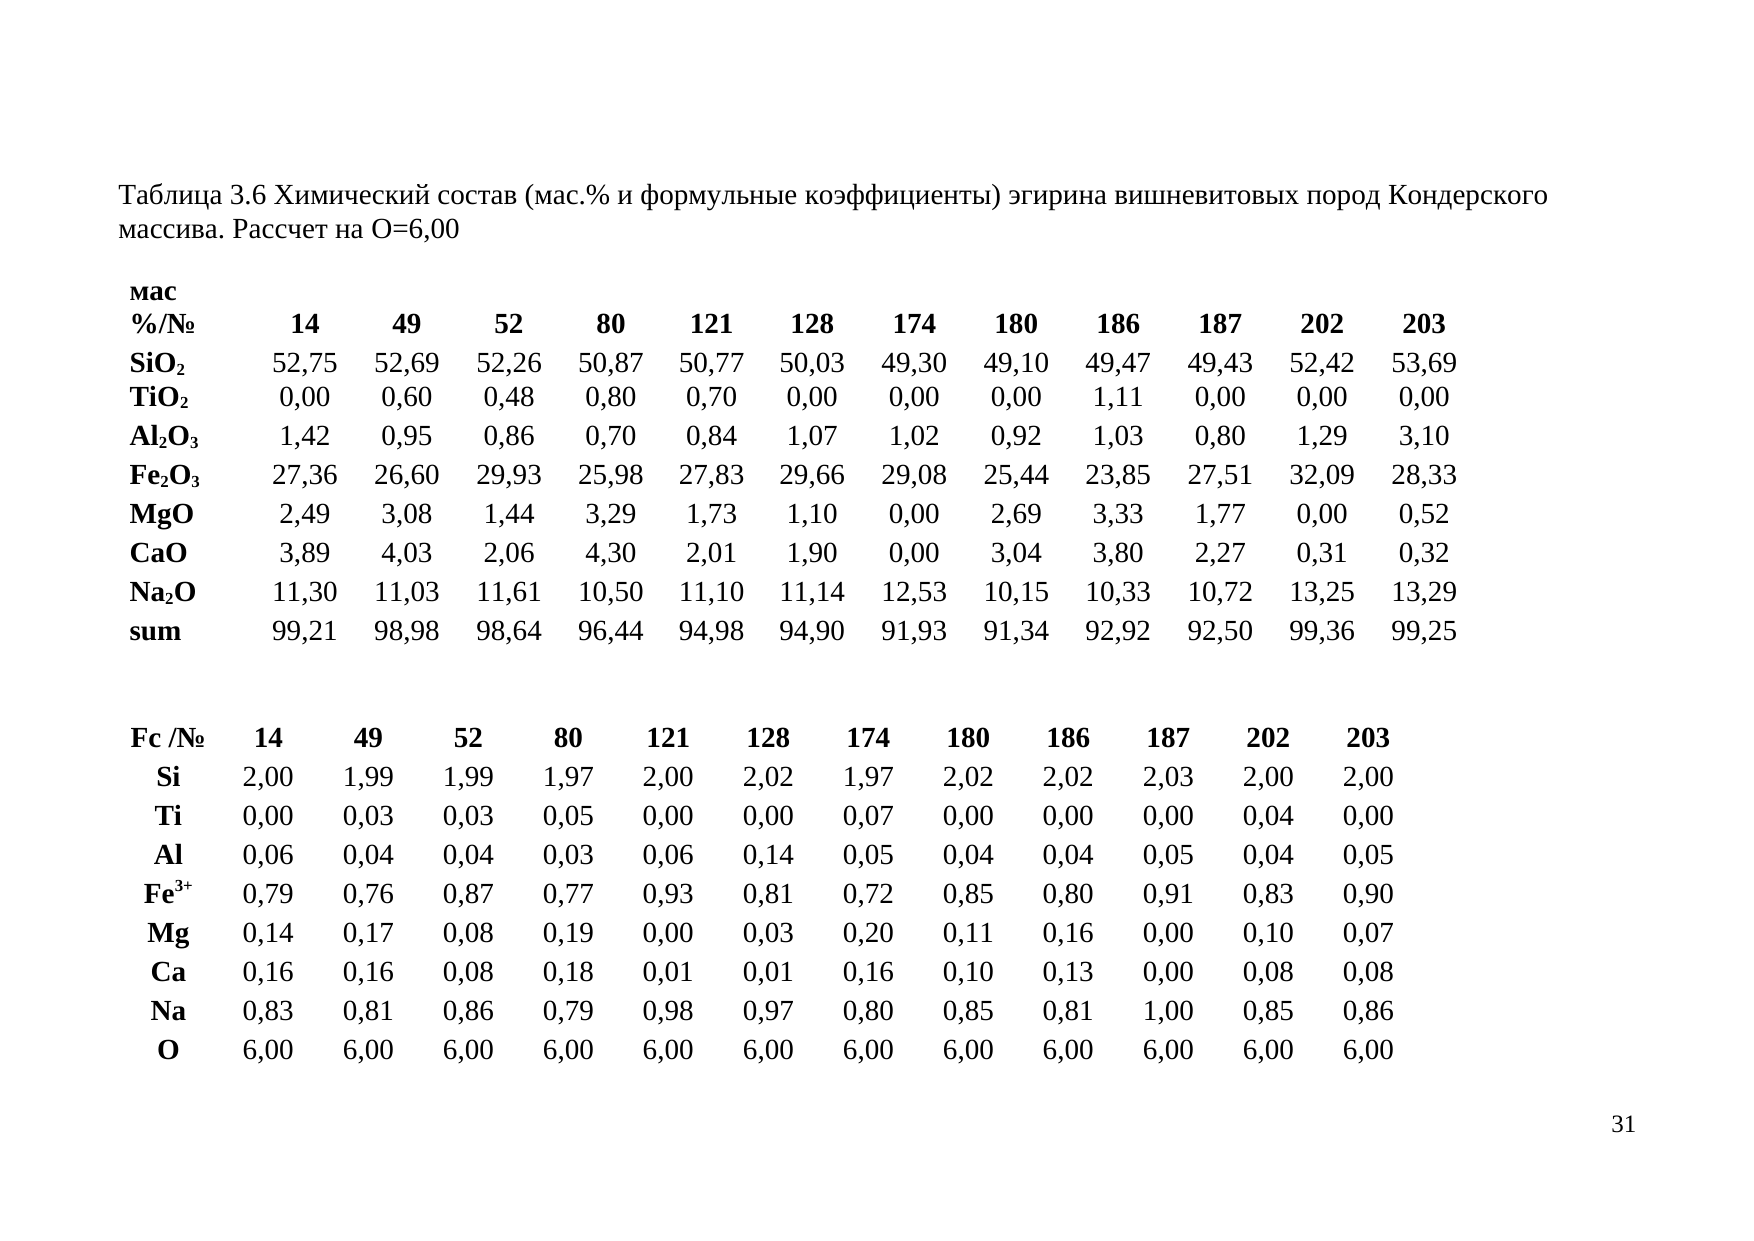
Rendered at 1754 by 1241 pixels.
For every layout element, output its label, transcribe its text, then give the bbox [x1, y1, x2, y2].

table_cell 29,08 [863, 452, 965, 491]
table_cell 25,98 [560, 452, 662, 491]
table_cell 0,04 [1018, 831, 1118, 870]
table_cell 0,86 [1318, 988, 1418, 1027]
table_header 203 [1373, 273, 1475, 340]
table_cell 0,03 [518, 831, 618, 870]
table_cell 6,00 [1018, 1027, 1118, 1066]
table_cell 0,00 [618, 910, 718, 948]
table_cell TiO2 [118, 379, 254, 413]
table_cell 1,97 [518, 753, 618, 792]
table_header 49 [318, 714, 418, 753]
table_cell 0,05 [818, 831, 918, 870]
table_cell 94,98 [662, 608, 761, 647]
table_header 202 [1218, 714, 1318, 753]
table_header мас%/№ [118, 273, 254, 340]
text Таблица 3.6 Химический состав (мас.% и формульные коэффициенты) эгирина вишневитовых пород Кондерского массива. Рассчет на O=6,00 [118, 177, 1636, 244]
table_cell 92,50 [1169, 608, 1271, 647]
table_cell 0,93 [618, 870, 718, 909]
table_cell 3,80 [1067, 530, 1169, 569]
table_cell 0,87 [418, 870, 518, 909]
table_header Fc /№ [118, 714, 218, 753]
table_cell 52,26 [458, 340, 560, 379]
table_cell 49,10 [965, 340, 1067, 379]
table_header 14 [254, 273, 356, 340]
table_header 180 [965, 273, 1067, 340]
table_cell 3,10 [1373, 413, 1475, 452]
table_cell 2,49 [254, 491, 356, 530]
table_cell 32,09 [1271, 452, 1373, 491]
table_cell 3,29 [560, 491, 662, 530]
table_cell 0,10 [918, 949, 1018, 988]
table_cell 2,02 [1018, 753, 1118, 792]
table_cell 1,07 [761, 413, 863, 452]
table_cell 0,04 [918, 831, 1018, 870]
table_cell 2,00 [618, 753, 718, 792]
table_cell 0,00 [618, 792, 718, 831]
table_cell 0,97 [718, 988, 818, 1027]
table_cell 0,81 [1018, 988, 1118, 1027]
table_cell 0,07 [818, 792, 918, 831]
table_cell 0,80 [818, 988, 918, 1027]
table_cell 91,34 [965, 608, 1067, 647]
table_cell 49,43 [1169, 340, 1271, 379]
table_cell 10,33 [1067, 569, 1169, 608]
table_cell 0,77 [518, 870, 618, 909]
table_cell 23,85 [1067, 452, 1169, 491]
table_cell 0,85 [918, 988, 1018, 1027]
table_cell CaO [118, 530, 254, 569]
table_cell 0,04 [418, 831, 518, 870]
table_cell 6,00 [418, 1027, 518, 1066]
table_cell 28,33 [1373, 452, 1475, 491]
table_cell 0,98 [618, 988, 718, 1027]
table_cell Al [118, 831, 218, 870]
table_cell 0,08 [418, 949, 518, 988]
table_cell 6,00 [1218, 1027, 1318, 1066]
table_cell 13,29 [1373, 569, 1475, 608]
table_cell 2,00 [1318, 753, 1418, 792]
table_cell 0,00 [761, 379, 863, 413]
table_cell 29,66 [761, 452, 863, 491]
table_cell 1,00 [1118, 988, 1218, 1027]
table_cell 6,00 [1318, 1027, 1418, 1066]
table_cell 0,01 [618, 949, 718, 988]
table_header 128 [718, 714, 818, 753]
table_cell 25,44 [965, 452, 1067, 491]
table_cell 0,14 [218, 910, 318, 948]
table_cell 0,72 [818, 870, 918, 909]
table_cell 0,79 [518, 988, 618, 1027]
table_cell 10,15 [965, 569, 1067, 608]
table_cell 0,16 [318, 949, 418, 988]
table_cell 91,93 [863, 608, 965, 647]
table_cell 52,75 [254, 340, 356, 379]
table_cell 0,00 [218, 792, 318, 831]
table_cell 10,50 [560, 569, 662, 608]
table_header 52 [458, 273, 560, 340]
table_cell 53,69 [1373, 340, 1475, 379]
table_cell 0,05 [518, 792, 618, 831]
table_cell 0,03 [418, 792, 518, 831]
table_cell 0,80 [1169, 413, 1271, 452]
table_cell 0,13 [1018, 949, 1118, 988]
table_cell 0,10 [1218, 910, 1318, 948]
table_header 187 [1118, 714, 1218, 753]
table_cell 0,80 [560, 379, 662, 413]
table_header 49 [356, 273, 458, 340]
table_cell 1,99 [418, 753, 518, 792]
table_cell 0,80 [1018, 870, 1118, 909]
table_header 186 [1067, 273, 1169, 340]
table_cell 2,01 [662, 530, 761, 569]
table_cell 98,64 [458, 608, 560, 647]
table_cell Ca [118, 949, 218, 988]
table_cell 11,14 [761, 569, 863, 608]
table_cell Al2O3 [118, 413, 254, 452]
table_cell 0,32 [1373, 530, 1475, 569]
table_cell 1,77 [1169, 491, 1271, 530]
table_cell 49,30 [863, 340, 965, 379]
table_cell Fe2O3 [118, 452, 254, 491]
table_cell 0,08 [418, 910, 518, 948]
table_cell 10,72 [1169, 569, 1271, 608]
table_cell 3,89 [254, 530, 356, 569]
table_header 80 [518, 714, 618, 753]
table_cell 0,05 [1118, 831, 1218, 870]
table_cell 3,04 [965, 530, 1067, 569]
table_cell 1,97 [818, 753, 918, 792]
table_cell 11,03 [356, 569, 458, 608]
table_cell 0,00 [718, 792, 818, 831]
table_cell 92,92 [1067, 608, 1169, 647]
table_cell 11,61 [458, 569, 560, 608]
table_cell 2,02 [918, 753, 1018, 792]
table_cell SiO2 [118, 340, 254, 379]
table_cell 3,08 [356, 491, 458, 530]
table_cell 3,33 [1067, 491, 1169, 530]
table_cell Mg [118, 910, 218, 948]
table_cell 0,06 [618, 831, 718, 870]
table_cell 0,81 [718, 870, 818, 909]
table_cell 0,00 [918, 792, 1018, 831]
table_cell 0,05 [1318, 831, 1418, 870]
table_cell 0,86 [458, 413, 560, 452]
table_cell 29,93 [458, 452, 560, 491]
table_header 203 [1318, 714, 1418, 753]
table_cell Na [118, 988, 218, 1027]
table_cell 0,00 [1118, 792, 1218, 831]
table_cell 1,29 [1271, 413, 1373, 452]
table_cell 4,30 [560, 530, 662, 569]
table_cell 4,03 [356, 530, 458, 569]
table_cell 0,00 [1318, 792, 1418, 831]
table_cell 0,19 [518, 910, 618, 948]
table_cell 0,52 [1373, 491, 1475, 530]
table_cell 52,69 [356, 340, 458, 379]
table_cell 0,70 [560, 413, 662, 452]
table_cell 0,83 [218, 988, 318, 1027]
table_cell 0,70 [662, 379, 761, 413]
table_cell 0,00 [1271, 491, 1373, 530]
table_cell 0,90 [1318, 870, 1418, 909]
table_cell 0,04 [1218, 792, 1318, 831]
table_cell sum [118, 608, 254, 647]
table_cell 0,00 [1018, 792, 1118, 831]
table_cell 0,16 [1018, 910, 1118, 948]
table_header 180 [918, 714, 1018, 753]
table_cell 27,83 [662, 452, 761, 491]
table_header 174 [863, 273, 965, 340]
table_cell 2,03 [1118, 753, 1218, 792]
table_cell 0,95 [356, 413, 458, 452]
table_cell 0,01 [718, 949, 818, 988]
table_cell 0,11 [918, 910, 1018, 948]
table_cell 0,79 [218, 870, 318, 909]
table_cell 96,44 [560, 608, 662, 647]
table_cell 49,47 [1067, 340, 1169, 379]
table_cell 26,60 [356, 452, 458, 491]
table_cell 52,42 [1271, 340, 1373, 379]
table_cell 2,69 [965, 491, 1067, 530]
table_header 14 [218, 714, 318, 753]
table_cell 6,00 [918, 1027, 1018, 1066]
table_cell 0,00 [1271, 379, 1373, 413]
table_cell 0,85 [918, 870, 1018, 909]
table_cell 0,03 [318, 792, 418, 831]
table_cell 99,25 [1373, 608, 1475, 647]
table_cell Si [118, 753, 218, 792]
table_cell 0,84 [662, 413, 761, 452]
table_cell 0,00 [1118, 910, 1218, 948]
table_cell 2,27 [1169, 530, 1271, 569]
table_cell 1,73 [662, 491, 761, 530]
table_cell 98,98 [356, 608, 458, 647]
table_cell 0,08 [1218, 949, 1318, 988]
table_cell 27,51 [1169, 452, 1271, 491]
table_cell 6,00 [318, 1027, 418, 1066]
table_header 52 [418, 714, 518, 753]
table_cell 0,00 [863, 530, 965, 569]
table_cell 2,06 [458, 530, 560, 569]
table_cell 0,18 [518, 949, 618, 988]
table_cell 0,00 [1118, 949, 1218, 988]
table_cell Na2O [118, 569, 254, 608]
table_cell 0,14 [718, 831, 818, 870]
table_cell 0,04 [1218, 831, 1318, 870]
table_cell 2,00 [218, 753, 318, 792]
table_header 121 [618, 714, 718, 753]
table_cell 0,83 [1218, 870, 1318, 909]
table_header 174 [818, 714, 918, 753]
table_cell 1,02 [863, 413, 965, 452]
table_cell 0,85 [1218, 988, 1318, 1027]
table_cell 1,11 [1067, 379, 1169, 413]
table_cell 0,00 [965, 379, 1067, 413]
table_cell Ti [118, 792, 218, 831]
table_cell 1,99 [318, 753, 418, 792]
table_cell 6,00 [1118, 1027, 1218, 1066]
table_cell 0,20 [818, 910, 918, 948]
table_cell 94,90 [761, 608, 863, 647]
table_cell 6,00 [218, 1027, 318, 1066]
table_header 186 [1018, 714, 1118, 753]
table_header 121 [662, 273, 761, 340]
table_cell 0,81 [318, 988, 418, 1027]
table_header 80 [560, 273, 662, 340]
table_cell 1,03 [1067, 413, 1169, 452]
table_cell 0,60 [356, 379, 458, 413]
table_cell 2,00 [1218, 753, 1318, 792]
table_cell 99,36 [1271, 608, 1373, 647]
table_cell 0,00 [863, 491, 965, 530]
table_cell 27,36 [254, 452, 356, 491]
table_cell 1,90 [761, 530, 863, 569]
table_cell 0,31 [1271, 530, 1373, 569]
table_cell Fe3+ [118, 870, 218, 909]
table_cell 1,10 [761, 491, 863, 530]
table_cell 13,25 [1271, 569, 1373, 608]
table_cell 0,17 [318, 910, 418, 948]
table_cell 99,21 [254, 608, 356, 647]
table_cell 0,16 [218, 949, 318, 988]
table_cell 0,03 [718, 910, 818, 948]
table_header 202 [1271, 273, 1373, 340]
table_cell 0,91 [1118, 870, 1218, 909]
table_cell 0,08 [1318, 949, 1418, 988]
table_cell 0,00 [1373, 379, 1475, 413]
table_header 128 [761, 273, 863, 340]
table_cell 11,30 [254, 569, 356, 608]
table_cell 6,00 [518, 1027, 618, 1066]
table_cell 0,86 [418, 988, 518, 1027]
table_cell 0,00 [1169, 379, 1271, 413]
table_cell 6,00 [618, 1027, 718, 1066]
table_cell 0,16 [818, 949, 918, 988]
table_cell 50,03 [761, 340, 863, 379]
table_cell 0,00 [254, 379, 356, 413]
table_cell 1,44 [458, 491, 560, 530]
table_cell 11,10 [662, 569, 761, 608]
table_cell 0,04 [318, 831, 418, 870]
table_cell MgO [118, 491, 254, 530]
table_cell 0,76 [318, 870, 418, 909]
table_cell 6,00 [818, 1027, 918, 1066]
table_cell O [118, 1027, 218, 1066]
table_cell 0,06 [218, 831, 318, 870]
table_cell 12,53 [863, 569, 965, 608]
table_cell 1,42 [254, 413, 356, 452]
table_cell 50,77 [662, 340, 761, 379]
table_cell 2,02 [718, 753, 818, 792]
table_cell 0,00 [863, 379, 965, 413]
table_cell 0,07 [1318, 910, 1418, 948]
table_cell 0,48 [458, 379, 560, 413]
table_header 187 [1169, 273, 1271, 340]
table_cell 6,00 [718, 1027, 818, 1066]
table_cell 50,87 [560, 340, 662, 379]
table_cell 0,92 [965, 413, 1067, 452]
